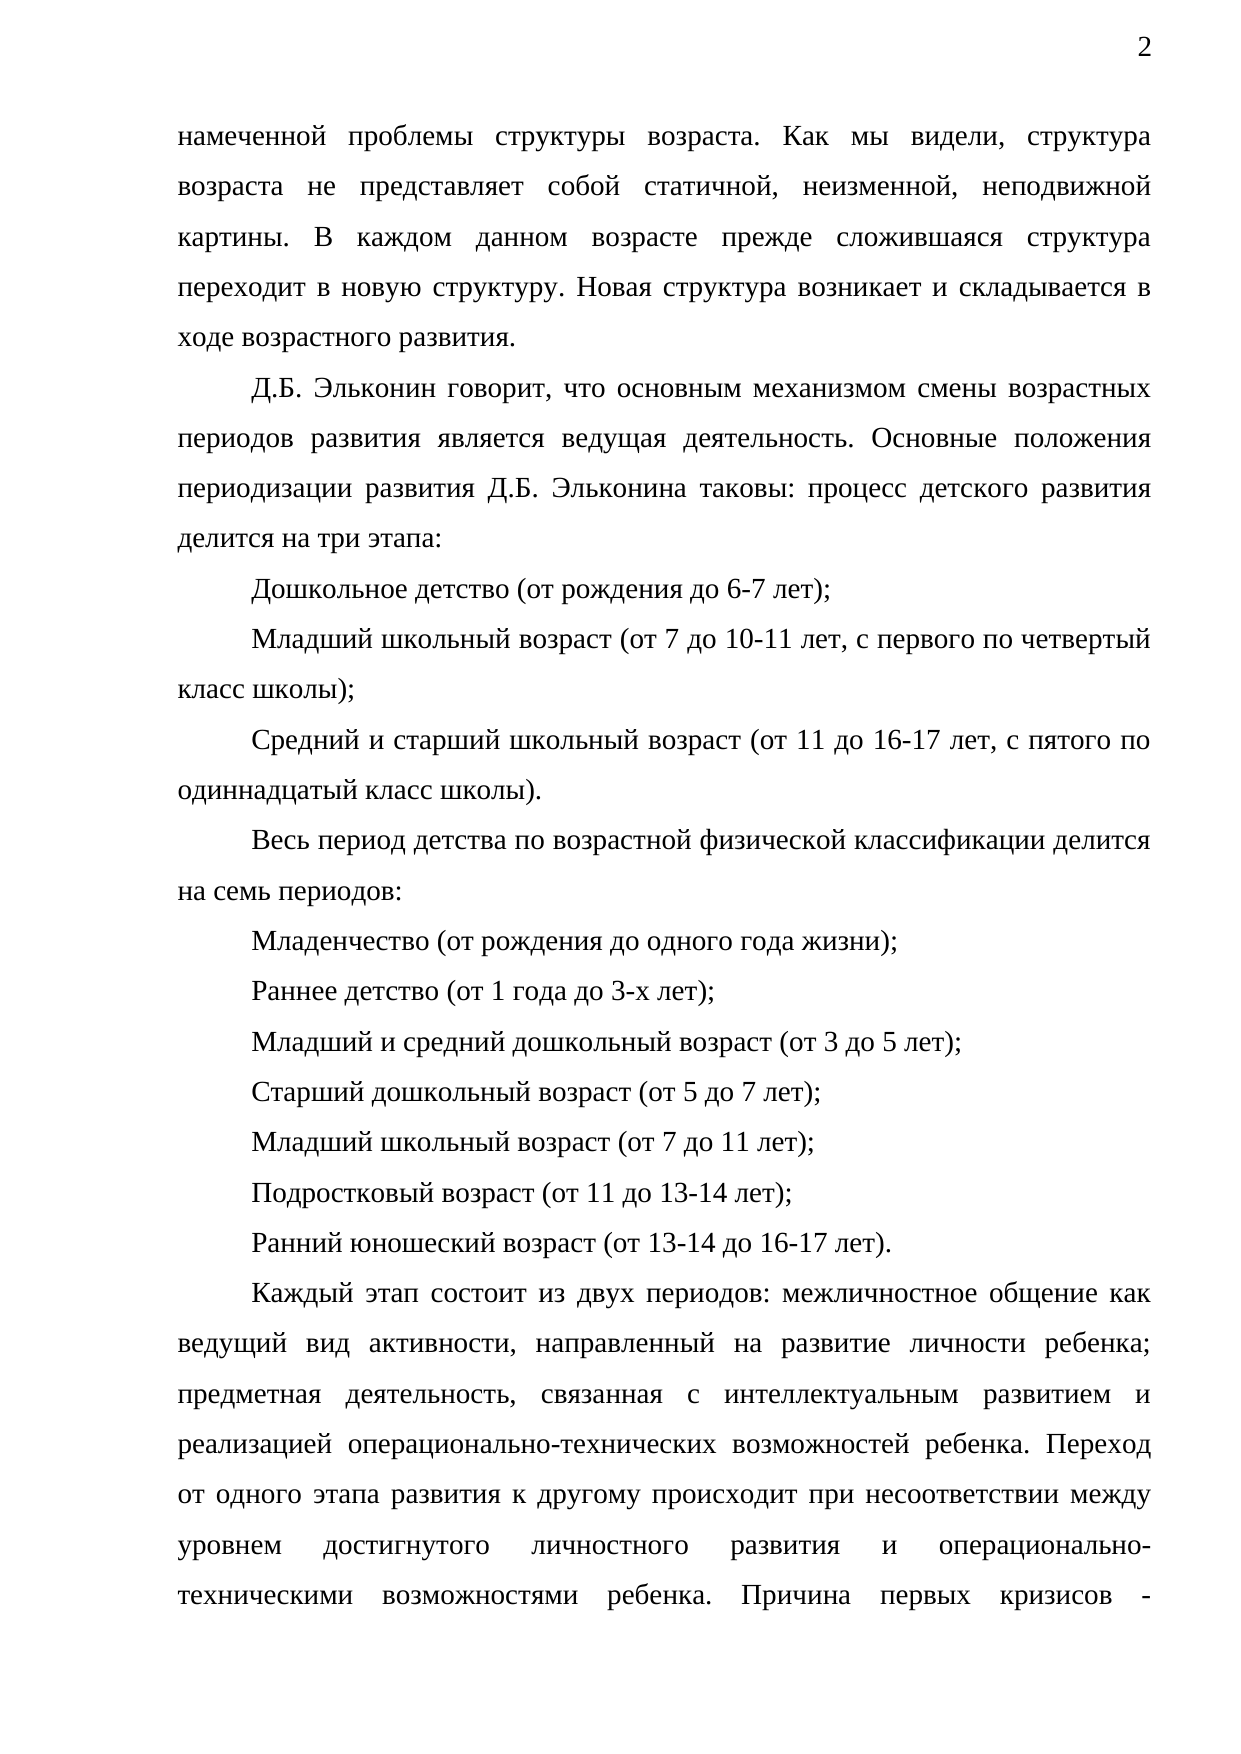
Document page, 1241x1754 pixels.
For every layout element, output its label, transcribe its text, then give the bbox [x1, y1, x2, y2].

text Дошкольное детство (от рождения до 6-7 лет); [177, 571, 1152, 604]
text Подростковый возраст (от 11 до 13-14 лет); [177, 1175, 1152, 1208]
text Средний и старший школьный возраст (от 11 до 16-17 лет, с пятого по одиннадцатый класс школы). [177, 722, 1152, 806]
text Младший и средний дошкольный возраст (от 3 до 5 лет); [177, 1024, 1152, 1057]
text Младший школьный возраст (от 7 до 11 лет); [177, 1124, 1152, 1158]
text Ранний юношеский возраст (от 13-14 до 16-17 лет). [177, 1225, 1152, 1258]
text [177, 1275, 1152, 1611]
text Д.Б. Эльконин говорит, что основным механизмом смены возрастных периодов развития является ведущая деятельность. Основные положения периодизации развития Д.Б. Эльконина таковы: процесс детского развития делится на три этапа: [177, 370, 1152, 554]
text Младенчество (от рождения до одного года жизни); [177, 923, 1152, 957]
text Раннее детство (от 1 года до 3-х лет); [177, 973, 1152, 1007]
text Старший дошкольный возраст (от 5 до 7 лет); [177, 1074, 1152, 1108]
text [177, 118, 1152, 353]
text Младший школьный возраст (от 7 до 10-11 лет, с первого по четвертый класс школы); [177, 621, 1152, 705]
text Весь период детства по возрастной физической классификации делится на семь периодов: [177, 822, 1152, 906]
